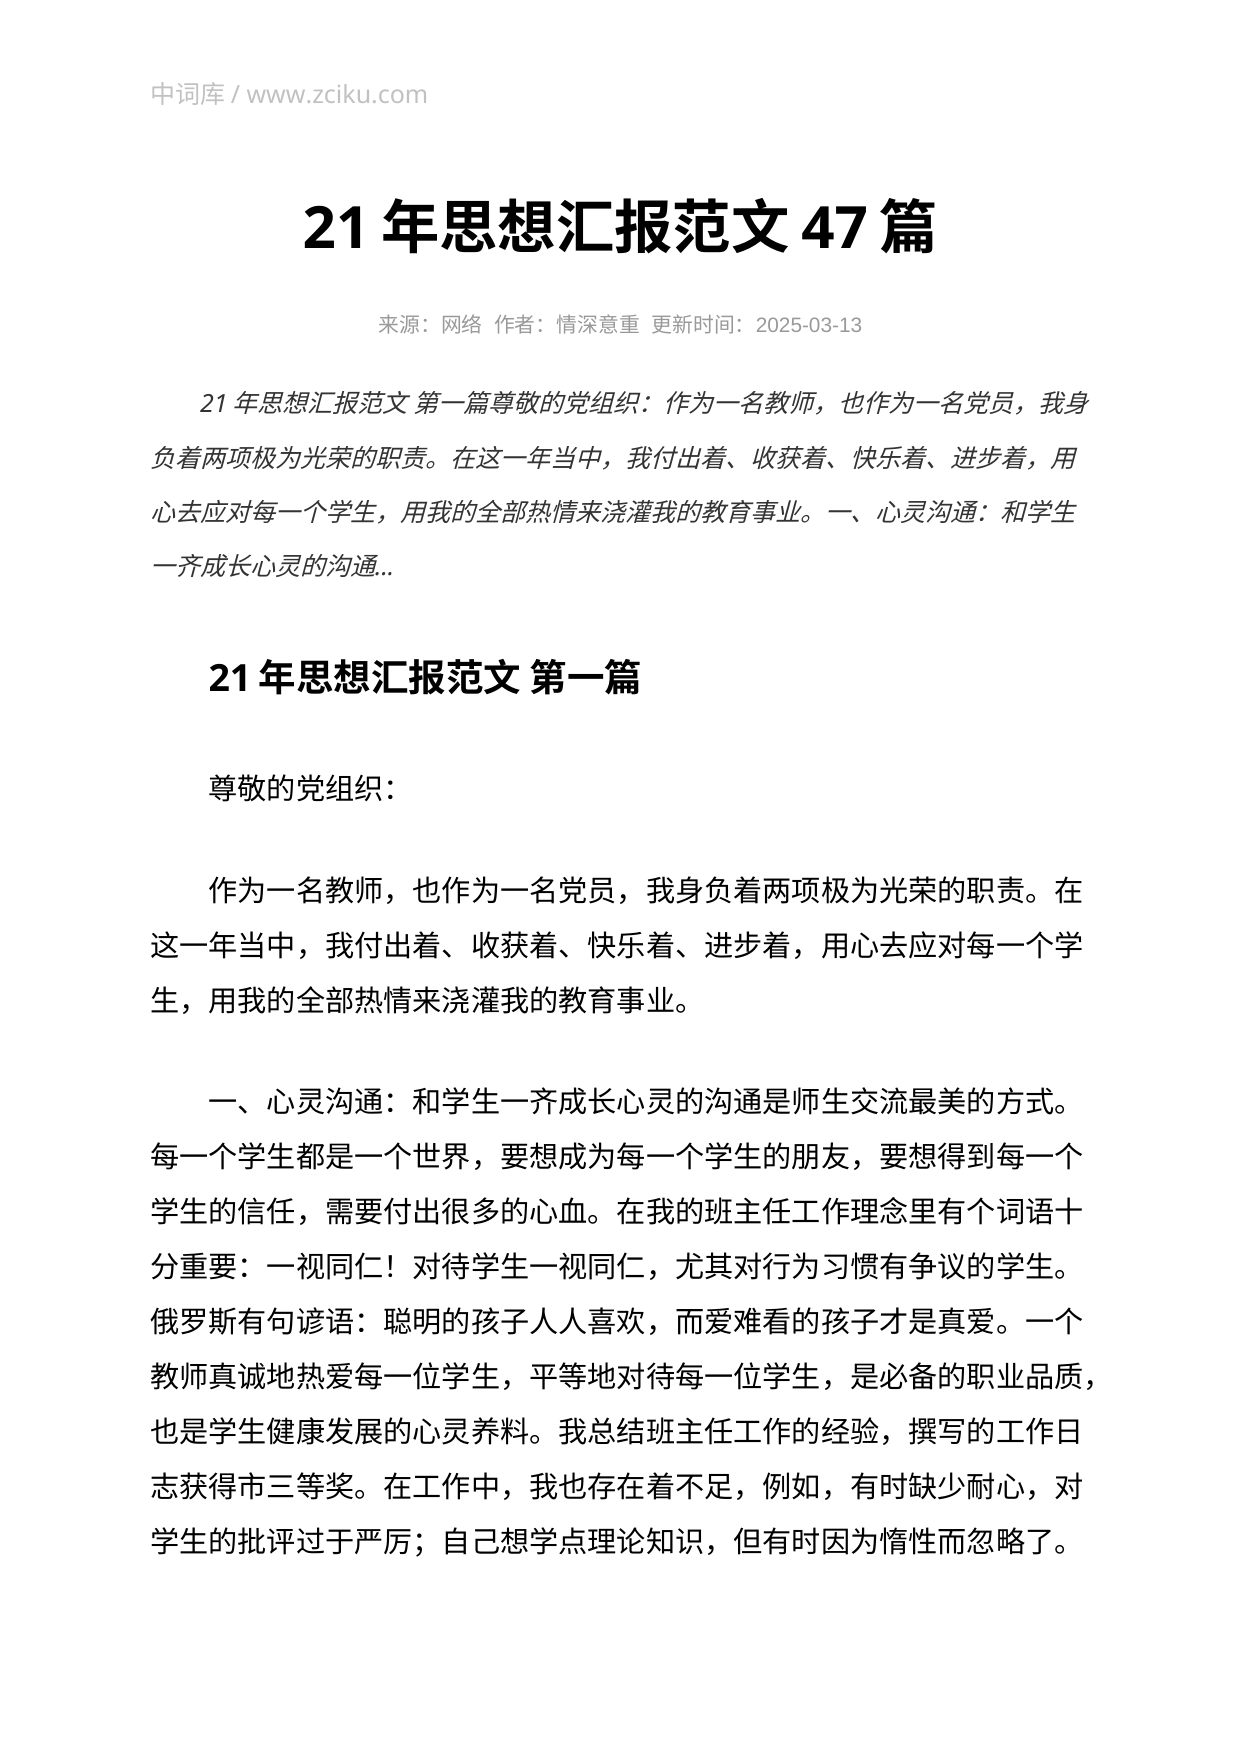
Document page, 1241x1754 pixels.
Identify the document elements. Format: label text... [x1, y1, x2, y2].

text 来源：网络 作者：情深意重 更新时间：2025-03-13 [150, 313, 1090, 337]
text 21年思想汇报范文 第一篇 [150, 648, 1090, 703]
text 作为一名教师，也作为一名党员，我身负着两项极为光荣的职责。在这一年当中，我付出着、收获着、快乐着、进步着，用心去应对每一个学生，用我的全部热情来浇灌我的教育事业。 [150, 867, 1090, 1019]
text 尊敬的党组织： [150, 766, 1090, 808]
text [150, 1079, 1090, 1561]
subtitle 21年思想汇报范文47篇 [150, 181, 1090, 266]
text 21年思想汇报范文 第一篇尊敬的党组织：作为一名教师，也作为一名党员，我身负着两项极为光荣的职责。在这一年当中，我付出着、收获着、快乐着、进步着，用心去应对每一个学生，用我的全部热情来浇灌我的教育事业。一、心灵沟通：和学生一齐成长心灵的沟通... [150, 384, 1090, 583]
